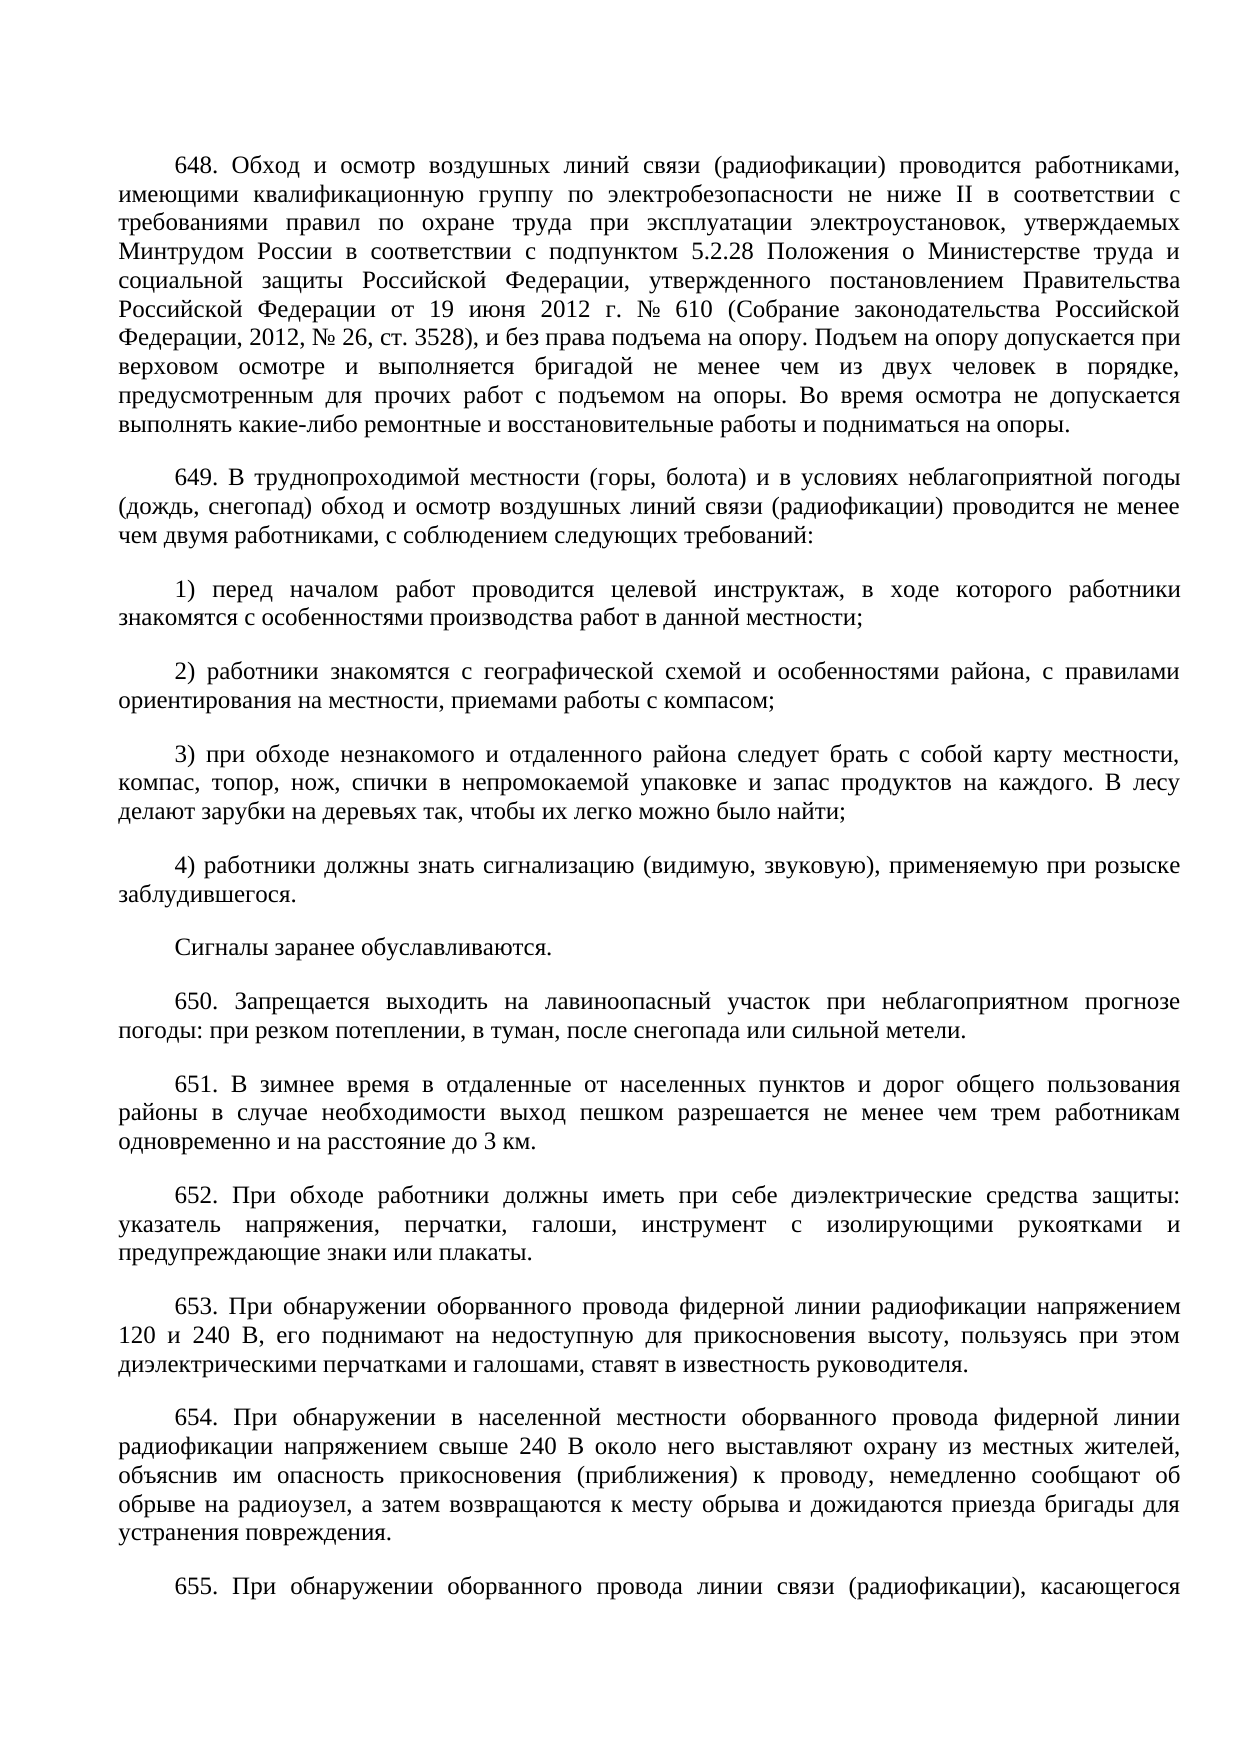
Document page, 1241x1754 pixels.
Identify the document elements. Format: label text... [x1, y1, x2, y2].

text 2) работники знакомятся с географической схемой и особенностями района, с правилами ориентирования на местности, приемами работы с компасом; [118, 656, 1181, 714]
text 1) перед началом работ проводится целевой инструктаж, в ходе которого работники знакомятся с особенностями производства работ в данной местности; [118, 574, 1181, 631]
text 648. Обход и осмотр воздушных линий связи (радиофикации) проводится работниками, имеющими квалификационную группу по электробезопасности не ниже II в соответствии с требованиями правил по охране труда при эксплуатации электроустановок, утверждаемых Минтрудом России в соответствии с подпунктом 5.2.28 Положения о Министерстве труда и социальной защиты Российской Федерации, утвержденного постановлением Правительства Российской Федерации от 19 июня 2012 г. № 610 (Собрание законодательства Российской Федерации, 2012, № 26, ст. 3528), и без права подъема на опору. Подъем на опору допускается при верховом осмотре и выполняется бригадой не менее чем из двух человек в порядке, предусмотренным для прочих работ с подъемом на опоры. Во время осмотра не допускается выполнять какие-либо ремонтные и восстановительные работы и подниматься на опоры. [118, 150, 1181, 437]
text 654. При обнаружении в населенной местности оборванного провода фидерной линии радиофикации напряжением свыше 240 В около него выставляют охрану из местных жителей, объяснив им опасность прикосновения (приближения) к проводу, немедленно сообщают об обрыве на радиоузел, а затем возвращаются к месту обрыва и дожидаются приезда бригады для устранения повреждения. [118, 1402, 1181, 1546]
text 649. В труднопроходимой местности (горы, болота) и в условиях неблагоприятной погоды (дождь, снегопад) обход и осмотр воздушных линий связи (радиофикации) проводится не менее чем двумя работниками, с соблюдением следующих требований: [118, 462, 1181, 549]
text 651. В зимнее время в отдаленные от населенных пунктов и дорог общего пользования районы в случае необходимости выход пешком разрешается не менее чем трем работникам одновременно и на расстояние до 3 км. [118, 1069, 1181, 1155]
text 3) при обходе незнакомого и отдаленного района следует брать с собой карту местности, компас, топор, нож, спички в непромокаемой упаковке и запас продуктов на каждого. В лесу делают зарубки на деревьях так, чтобы их легко можно было найти; [118, 739, 1181, 825]
text 4) работники должны знать сигнализацию (видимую, звуковую), применяемую при розыске заблудившегося. [118, 850, 1181, 907]
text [118, 1571, 1181, 1600]
text 650. Запрещается выходить на лавиноопасный участок при неблагоприятном прогнозе погоды: при резком потеплении, в туман, после снегопада или сильной метели. [118, 986, 1181, 1044]
text 653. При обнаружении оборванного провода фидерной линии радиофикации напряжением 120 и 240 В, его поднимают на недоступную для прикосновения высоту, пользуясь при этом диэлектрическими перчатками и галошами, ставят в известность руководителя. [118, 1291, 1181, 1377]
text Сигналы заранее обуславливаются. [118, 932, 1181, 961]
text 652. При обходе работники должны иметь при себе диэлектрические средства защиты: указатель напряжения, перчатки, галоши, инструмент с изолирующими рукоятками и предупреждающие знаки или плакаты. [118, 1180, 1181, 1266]
